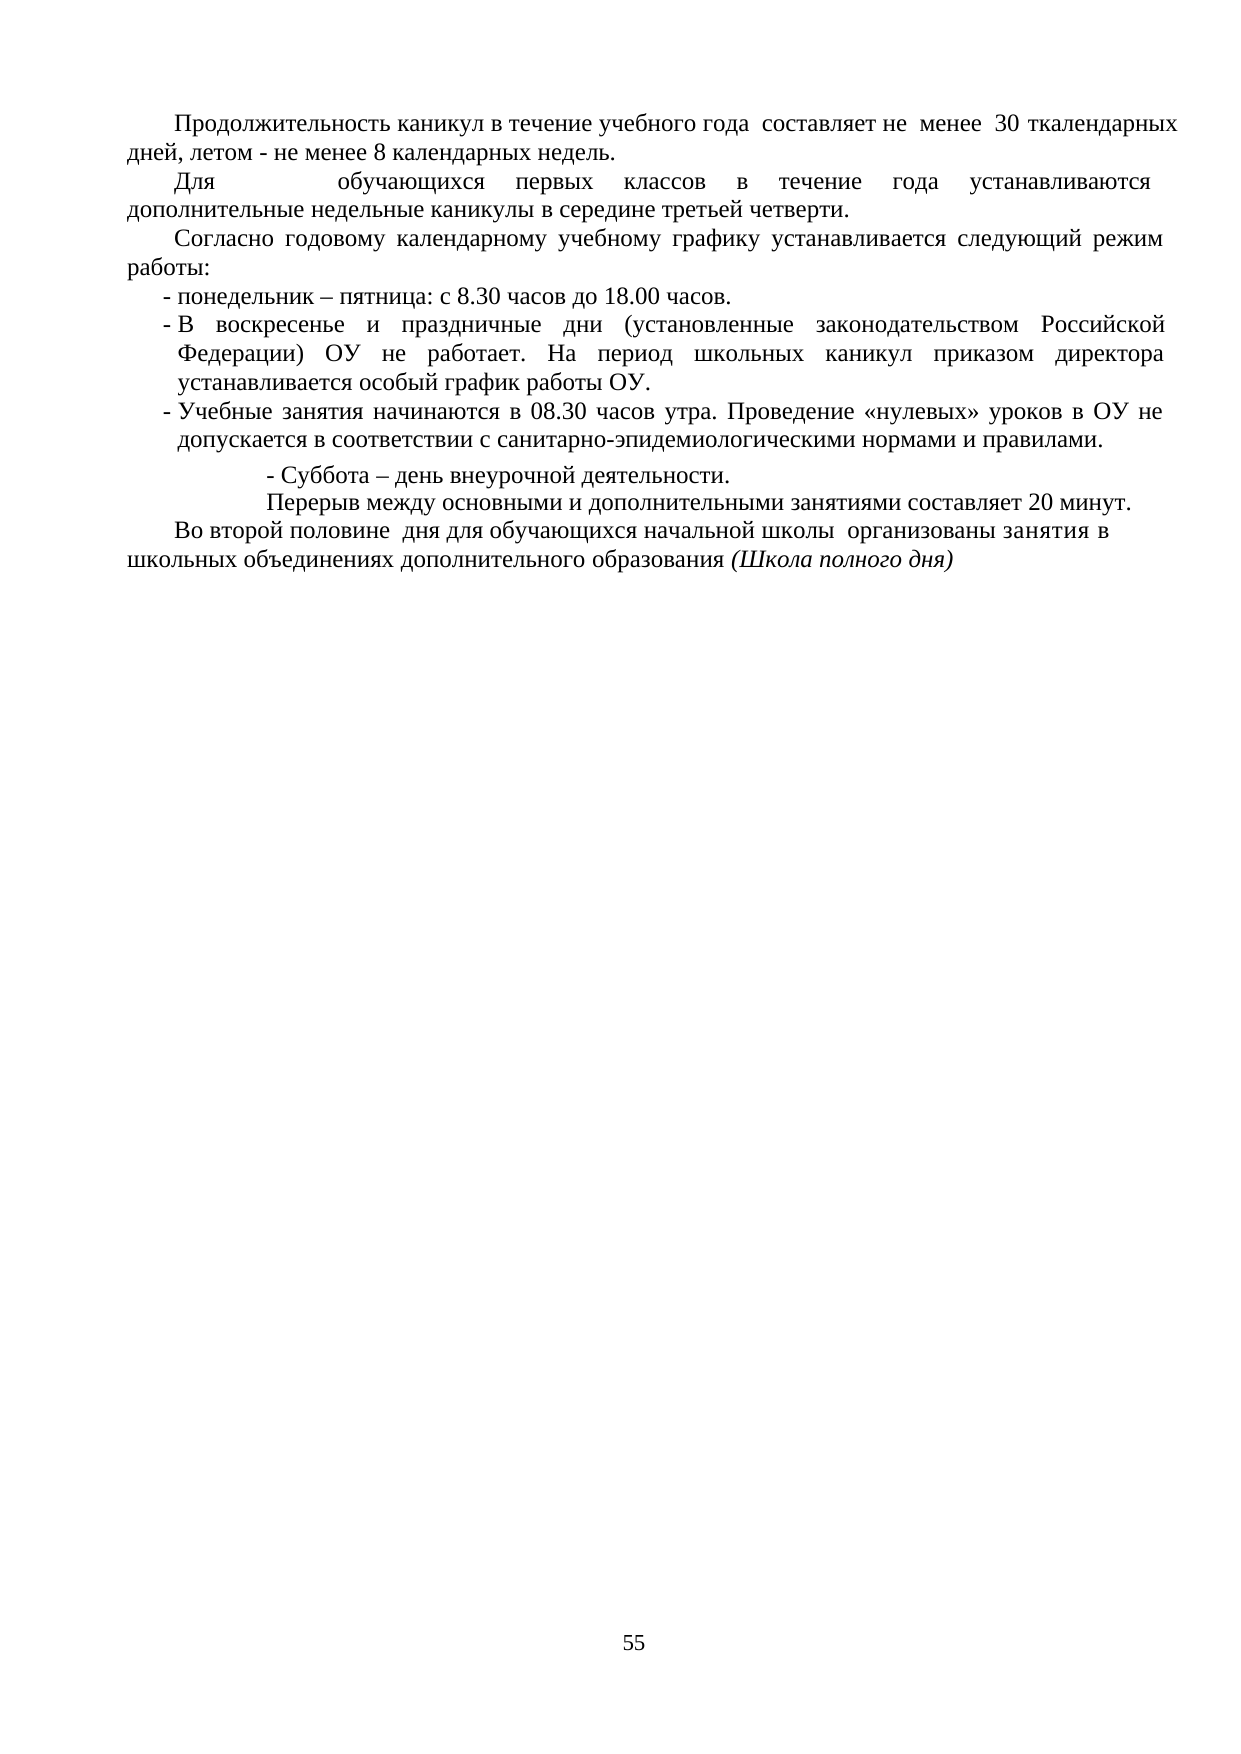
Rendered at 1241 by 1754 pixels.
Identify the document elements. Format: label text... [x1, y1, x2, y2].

text Согласно годовому календарному учебному графику устанавливается следующий режим работы: [127, 223, 1164, 281]
list В воскресенье и праздничные дни (установленные законодательством Российской Федерации) ОУ не работает. На период школьных каникул приказом директора устанавливается особый график работы ОУ. [163, 309, 1165, 396]
list Суббота – день внеурочной деятельности. [266, 460, 1196, 489]
text Продолжительность каникул в течение учебного года составляет не менее 30 ткалендарных дней, летом - не менее 8 календарных недель. [127, 108, 1196, 166]
text Перерыв между основными и дополнительными занятиями составляет 20 минут. [266, 489, 1196, 516]
list понедельник – пятница: с 8.30 часов до 18.00 часов. [163, 281, 1196, 309]
text Во второй половине дня для обучающихся начальной школы организованы занятия в школьных объединениях дополнительного образования (Школа полного дня) [127, 516, 1196, 573]
list Учебные занятия начинаются в 08.30 часов утра. Проведение «нулевых» уроков в ОУ не допускается в соответствии с санитарно-эпидемиологическими нормами и правилами. [163, 396, 1164, 453]
text Для обучающихся первых классов в течение года устанавливаются дополнительные недельные каникулы в середине третьей четверти. [127, 166, 1152, 223]
